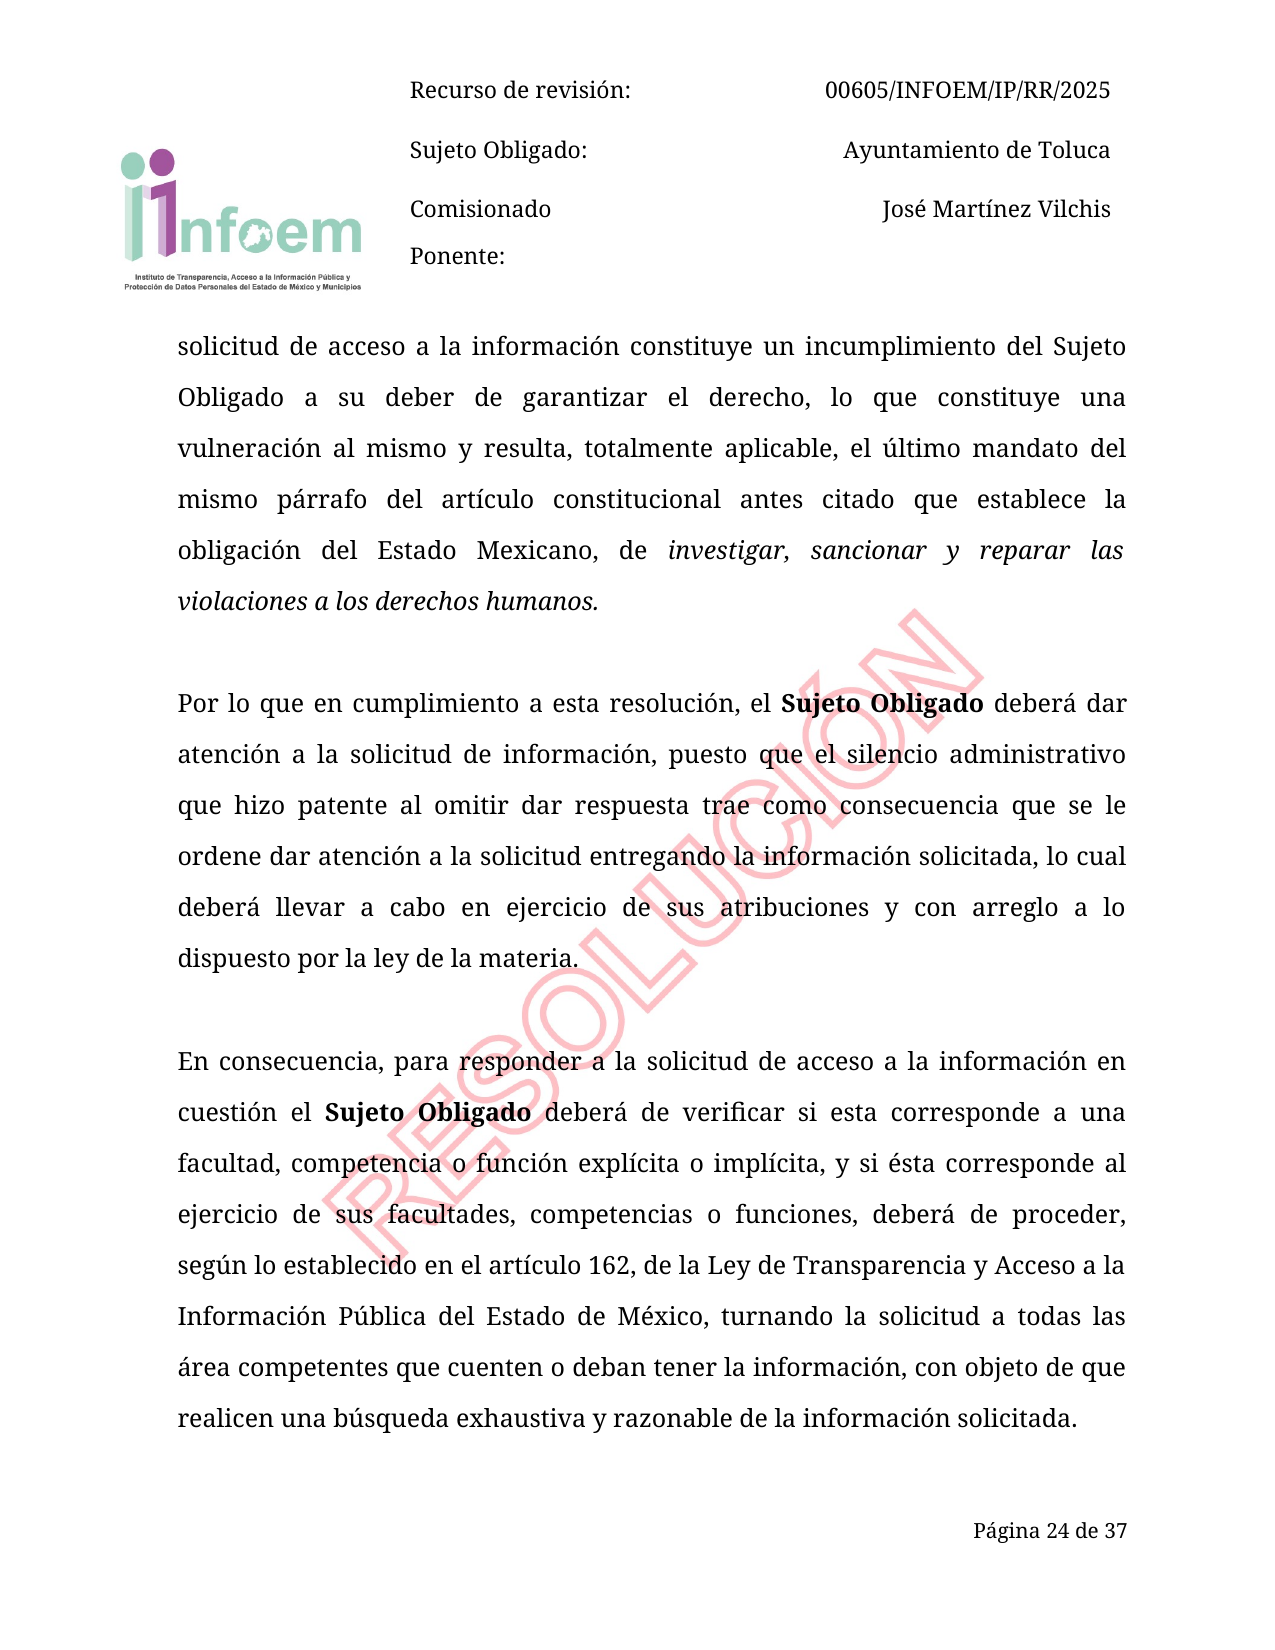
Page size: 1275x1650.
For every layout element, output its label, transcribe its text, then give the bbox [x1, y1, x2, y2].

picture [828, 88, 834, 97]
picture [1, 88, 1272, 1650]
picture [939, 88, 948, 97]
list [177, 328, 1127, 618]
picture [840, 88, 846, 97]
picture [1075, 88, 1081, 97]
picture [599, 88, 606, 97]
list En consecuencia, para responder a la solicitud de acceso a la información en cuestión el Sujeto Obligado deberá de verificar si esta corresponde a una facultad, competencia o función explícita o implícita, y si ésta corresponde al ejercicio de sus facultades, competencias o funciones, deberá de proceder, según lo establecido en el artículo 162, de la Ley de Transparencia y Acceso a la Información Pública del Estado de México, turnando la solicitud a todas las área competentes que cuenten o deban tener la información, con objeto de que realicen una búsqueda exhaustiva y razonable de la información solicitada. [177, 1043, 1127, 1434]
picture [866, 88, 872, 97]
picture [486, 88, 493, 97]
picture [453, 88, 458, 97]
list Por lo que en cumplimiento a esta resolución, el Sujeto Obligado deberá dar atención a la solicitud de información, puesto que el silencio administrativo que hizo patente al omitir dar respuesta trae como consecuencia que se le ordene dar atención a la solicitud entregando la información solicitada, lo cual deberá llevar a cabo en ejercicio de sus atribuciones y con arreglo a lo dispuesto por la ley de la materia. [177, 686, 1127, 975]
picture [854, 88, 859, 97]
picture [562, 88, 568, 95]
